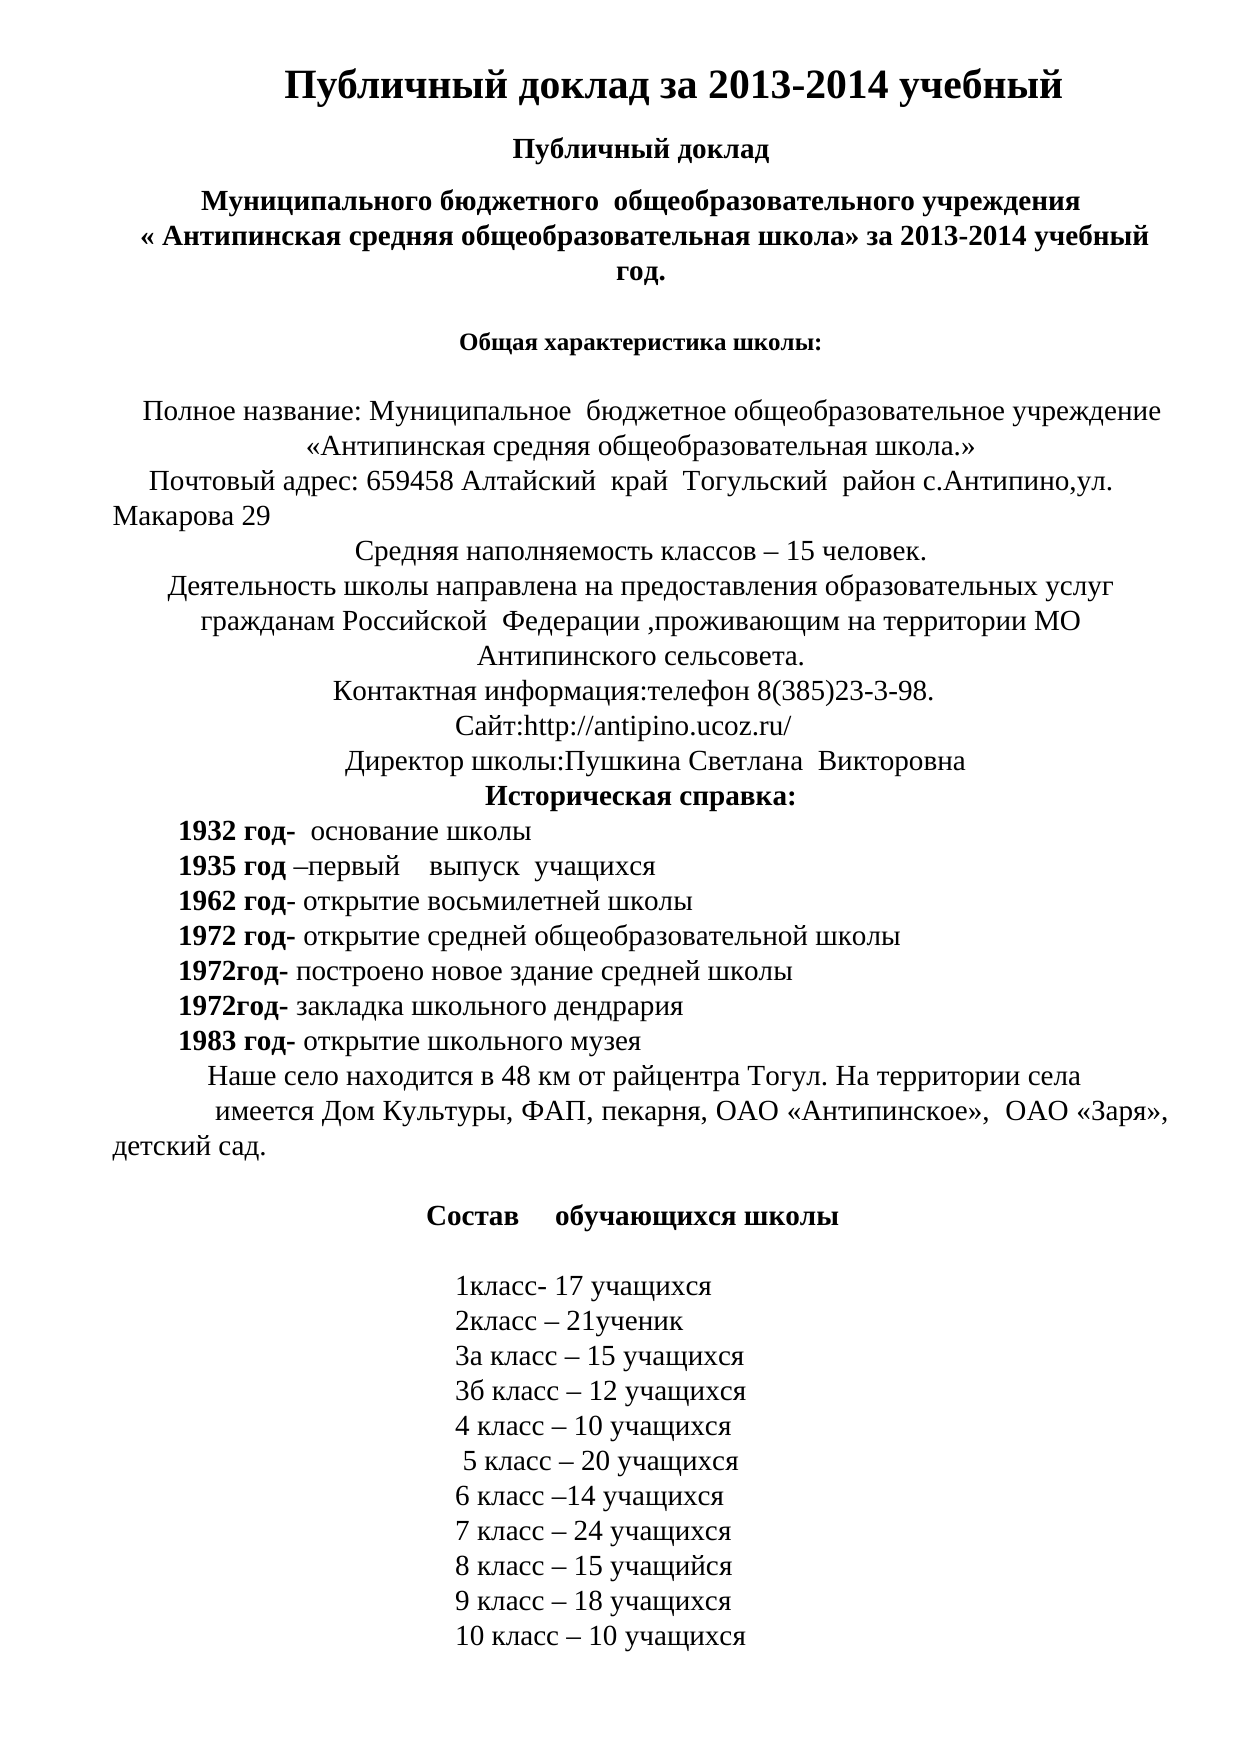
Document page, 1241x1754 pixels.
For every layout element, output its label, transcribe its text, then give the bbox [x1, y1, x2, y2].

text Средняя наполняемость классов – 15 человек. [112, 531, 1169, 566]
text 7 класс – 24 учащихся [112, 1511, 1169, 1546]
text 3а класс – 15 учащихся [112, 1336, 1169, 1371]
text Наше село находится в 48 км от райцентра Тогул. На территории села [112, 1056, 1169, 1091]
text Муниципального бюджетного общеобразовательного учреждения [112, 181, 1169, 216]
text имеется Дом Культуры, ФАП, пекарня, ОАО «Антипинское», ОАО «Заря», детский сад. [112, 1091, 1169, 1161]
text Публичный доклад [112, 131, 1169, 164]
text 1972 год- открытие средней общеобразовательной школы [112, 916, 1169, 951]
text Сайт:http://antipino.ucoz.ru/ [112, 706, 1169, 741]
text Публичный доклад за 2013-2014 учебный [112, 59, 1169, 107]
text Историческая справка: [112, 776, 1169, 811]
text 1972год- построено новое здание средней школы [112, 951, 1169, 986]
text 1972год- закладка школьного дендрария [112, 986, 1169, 1021]
text 1983 год- открытие школьного музея [112, 1021, 1169, 1056]
text 1962 год- открытие восьмилетней школы [112, 881, 1169, 916]
text Директор школы:Пушкина Светлана Викторовна [112, 741, 1169, 776]
text 10 класс – 10 учащихся [112, 1616, 1169, 1651]
text 3б класс – 12 учащихся [112, 1371, 1169, 1406]
text Контактная информация:телефон 8(385)23-3-98. [112, 671, 1169, 706]
text Полное название: Муниципальное бюджетное общеобразовательное учреждение «Антипинская средняя общеобразовательная школа.» [112, 391, 1169, 461]
text 6 класс –14 учащихся [112, 1476, 1169, 1511]
text Общая характеристика школы: [112, 321, 1169, 356]
text 4 класс – 10 учащихся [112, 1406, 1169, 1441]
text 9 класс – 18 учащихся [112, 1581, 1169, 1616]
text 1932 год- основание школы [112, 811, 1169, 846]
text 2класс – 21ученик [112, 1301, 1169, 1336]
text Деятельность школы направлена на предоставления образовательных услуг гражданам Российской Федерации ,проживающим на территории МО Антипинского сельсовета. [112, 566, 1169, 671]
text 8 класс – 15 учащийся [112, 1546, 1169, 1581]
text 5 класс – 20 учащихся [112, 1441, 1169, 1476]
text 1935 год –первый выпуск учащихся [112, 846, 1169, 881]
text 1класс- 17 учащихся [112, 1266, 1169, 1301]
text « Антипинская средняя общеобразовательная школа» за 2013-2014 учебный год. [112, 216, 1169, 286]
text Состав обучающихся школы [112, 1196, 1169, 1231]
text Почтовый адрес: 659458 Алтайский край Тогульский район с.Антипино,ул. Макарова 29 [112, 461, 1169, 531]
